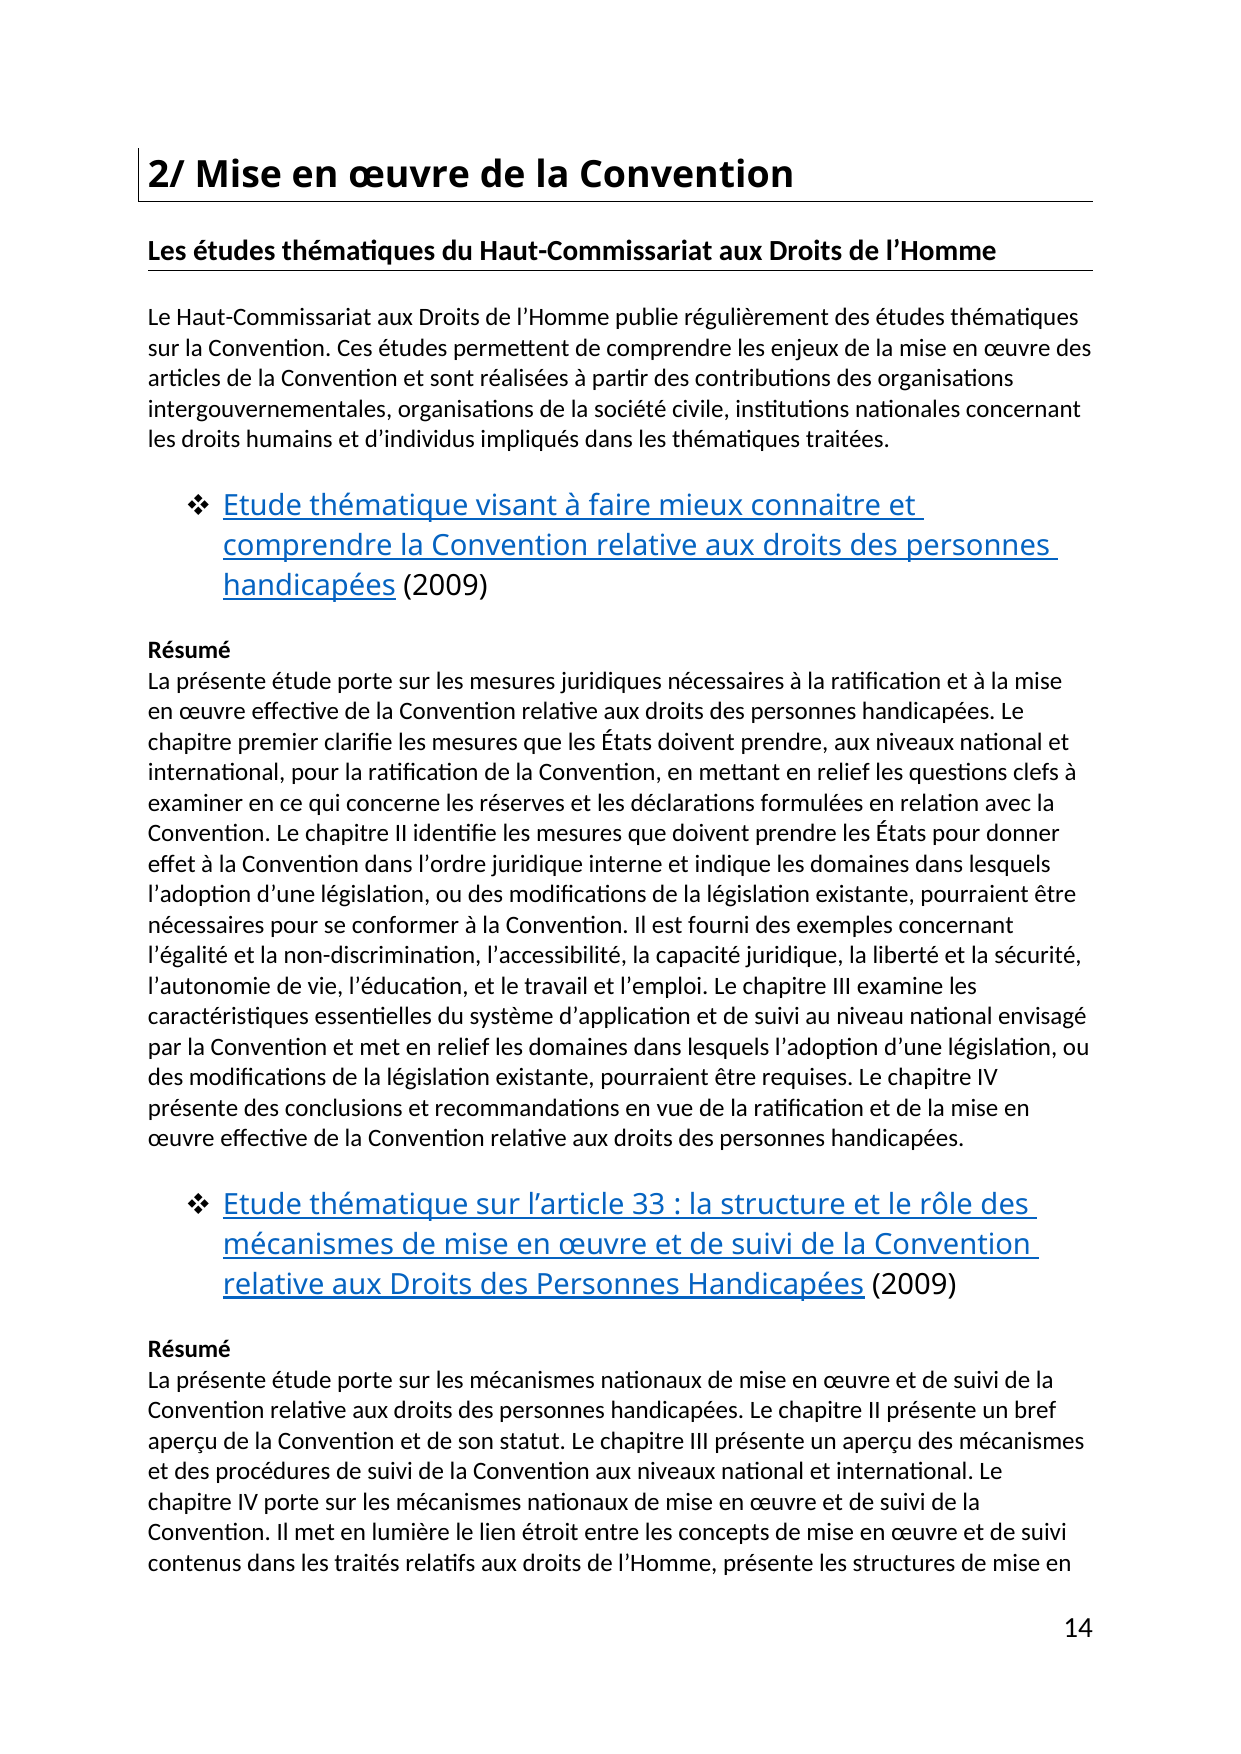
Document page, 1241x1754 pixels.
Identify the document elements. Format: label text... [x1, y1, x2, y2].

subtitle Etude thématique visant à faire mieux connaitre et comprendre la Convention relative aux droits des personnes handicapées (2009) [185, 485, 1093, 604]
subtitle Etude thématique sur l’article 33 : la structure et le rôle des mécanismes de mise en œuvre et de suivi de la Convention relative aux Droits des Personnes Handicapées (2009) [185, 1184, 1093, 1303]
text Le Haut-Commissariat aux Droits de l’Homme publie régulièrement des études thématiques sur la Convention. Ces études permettent de comprendre les enjeux de la mise en œuvre des articles de la Convention et sont réalisées à partir des contributions des organisations intergouvernementales, organisations de la société civile, institutions nationales concernant les droits humains et d’individus impliqués dans les thématiques traitées. [148, 302, 1093, 454]
text Résumé [148, 1333, 1093, 1364]
text La présente étude porte sur les mesures juridiques nécessaires à la ratification et à la mise en œuvre effective de la Convention relative aux droits des personnes handicapées. Le chapitre premier clarifie les mesures que les États doivent prendre, aux niveaux national et international, pour la ratification de la Convention, en mettant en relief les questions clefs à examiner en ce qui concerne les réserves et les déclarations formulées en relation avec la Convention. Le chapitre II identifie les mesures que doivent prendre les États pour donner effet à la Convention dans l’ordre juridique interne et indique les domaines dans lesquels l’adoption d’une législation, ou des modifications de la législation existante, pourraient être nécessaires pour se conformer à la Convention. Il est fourni des exemples concernant l’égalité et la non-discrimination, l’accessibilité, la capacité juridique, la liberté et la sécurité, l’autonomie de vie, l’éducation, et le travail et l’emploi. Le chapitre III examine les caractéristiques essentielles du système d’application et de suivi au niveau national envisagé par la Convention et met en relief les domaines dans lesquels l’adoption d’une législation, ou des modifications de la législation existante, pourraient être requises. Le chapitre IV présente des conclusions et recommandations en vue de la ratification et de la mise en œuvre effective de la Convention relative aux droits des personnes handicapées. [148, 665, 1093, 1153]
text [148, 1364, 1093, 1577]
text Résumé [148, 634, 1093, 665]
subtitle Les études thématiques du Haut-Commissariat aux Droits de l’Homme [148, 232, 1093, 270]
subtitle 2/ Mise en œuvre de la Convention [139, 148, 1093, 201]
